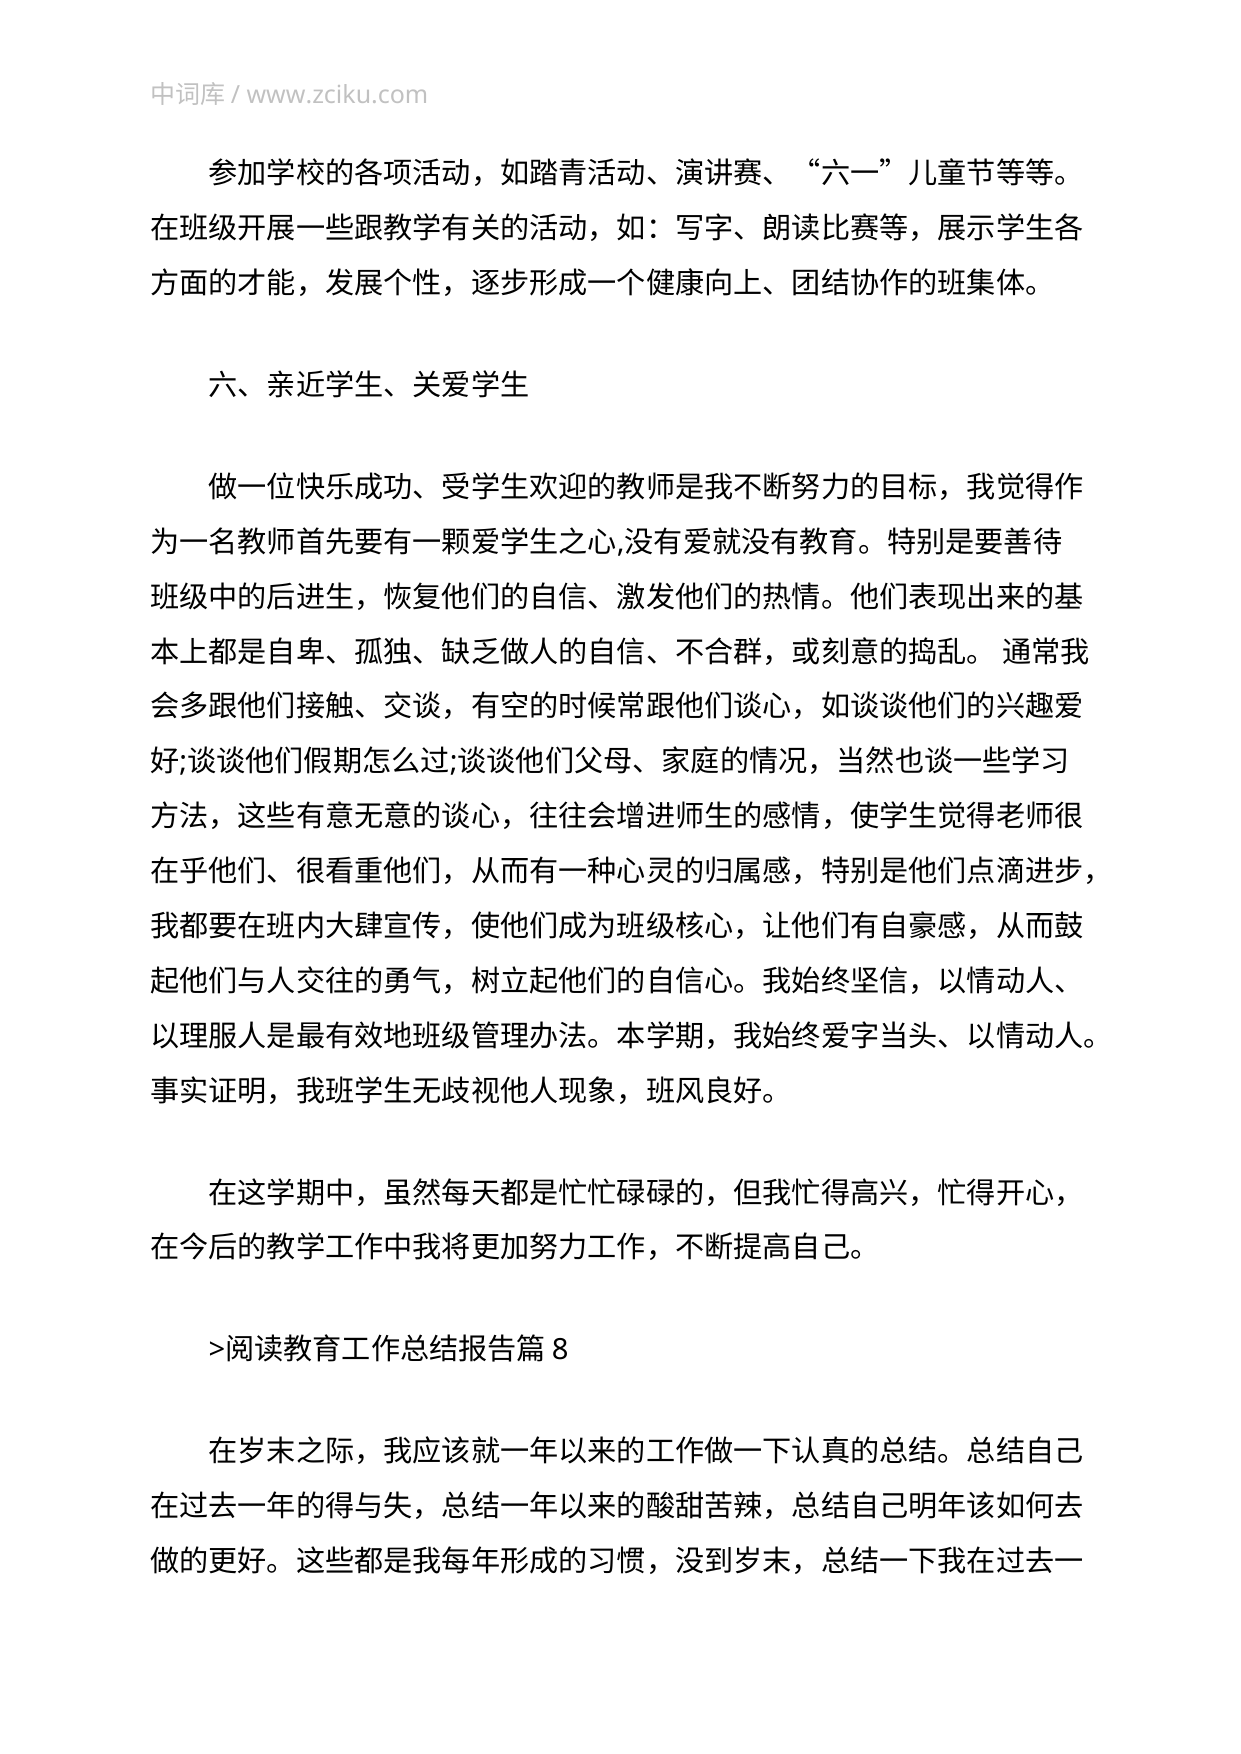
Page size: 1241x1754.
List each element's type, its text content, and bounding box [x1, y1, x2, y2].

text 做一位快乐成功、受学生欢迎的教师是我不断努力的目标，我觉得作为一名教师首先要有一颗爱学生之心,没有爱就没有教育。特别是要善待班级中的后进生，恢复他们的自信、激发他们的热情。他们表现出来的基本上都是自卑、孤独、缺乏做人的自信、不合群，或刻意的捣乱。 通常我会多跟他们接触、交谈，有空的时候常跟他们谈心，如谈谈他们的兴趣爱好;谈谈他们假期怎么过;谈谈他们父母、家庭的情况，当然也谈一些学习方法，这些有意无意的谈心，往往会增进师生的感情，使学生觉得老师很在乎他们、很看重他们，从而有一种心灵的归属感，特别是他们点滴进步，我都要在班内大肆宣传，使他们成为班级核心，让他们有自豪感，从而鼓起他们与人交往的勇气，树立起他们的自信心。我始终坚信，以情动人、以理服人是最有效地班级管理办法。本学期，我始终爱字当头、以情动人。事实证明，我班学生无歧视他人现象，班风良好。 [150, 463, 1090, 1110]
text 六、亲近学生、关爱学生 [150, 362, 1090, 404]
text 在这学期中，虽然每天都是忙忙碌碌的，但我忙得高兴，忙得开心，在今后的教学工作中我将更加努力工作，不断提高自己。 [150, 1169, 1090, 1266]
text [150, 1428, 1090, 1580]
text >阅读教育工作总结报告篇8 [150, 1326, 1090, 1368]
text 参加学校的各项活动，如踏青活动、演讲赛、“六一”儿童节等等。在班级开展一些跟教学有关的活动，如：写字、朗读比赛等，展示学生各方面的才能，发展个性，逐步形成一个健康向上、团结协作的班集体。 [150, 150, 1090, 302]
